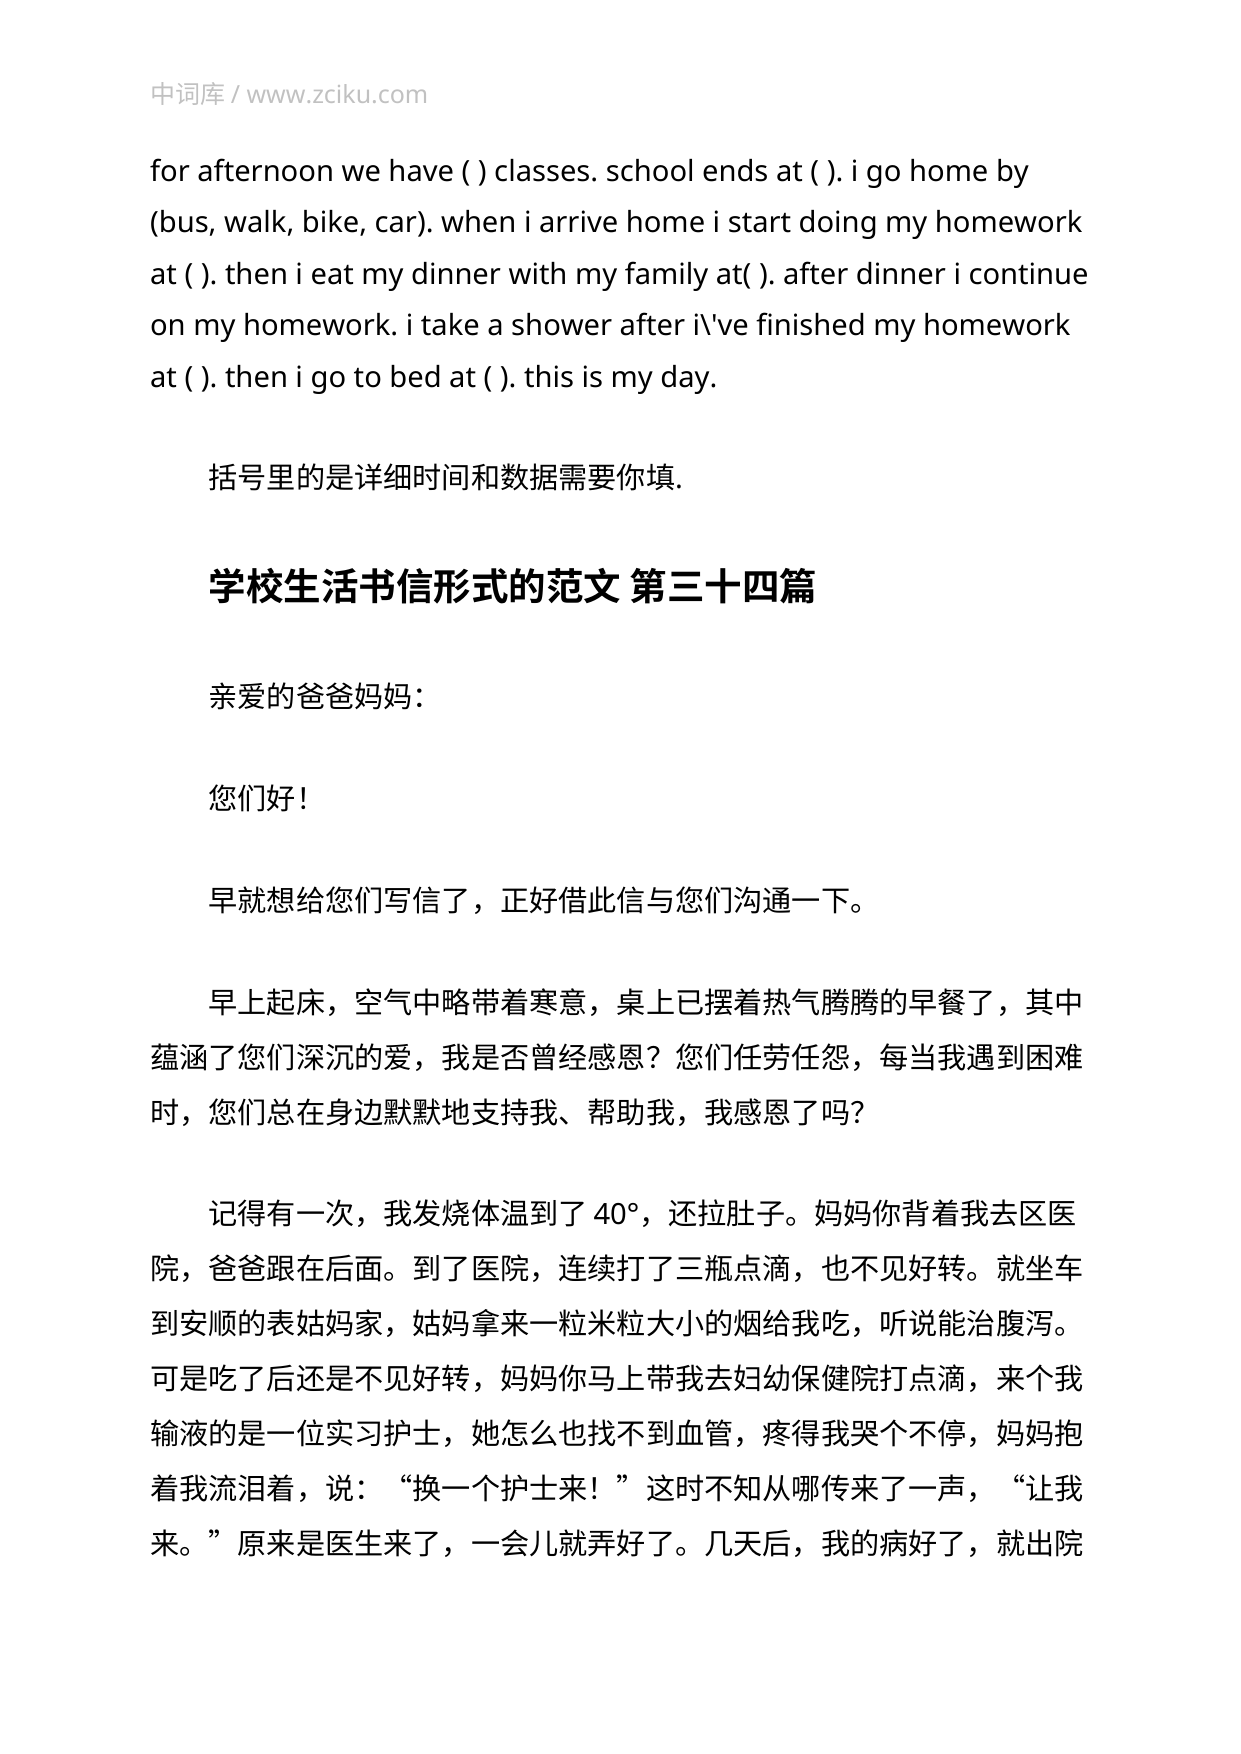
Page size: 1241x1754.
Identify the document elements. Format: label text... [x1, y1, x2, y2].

text 您们好！ [150, 776, 1090, 818]
text 括号里的是详细时间和数据需要你填. [150, 455, 1090, 497]
text 早上起床，空气中略带着寒意，桌上已摆着热气腾腾的早餐了，其中蕴涵了您们深沉的爱，我是否曾经感恩？您们任劳任怨，每当我遇到困难时，您们总在身边默默地支持我、帮助我，我感恩了吗？ [150, 979, 1090, 1131]
text 学校生活书信形式的范文 第三十四篇 [150, 557, 1090, 611]
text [150, 1191, 1090, 1563]
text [150, 150, 1090, 396]
text 亲爱的爸爸妈妈： [150, 674, 1090, 716]
text 早就想给您们写信了，正好借此信与您们沟通一下。 [150, 878, 1090, 920]
